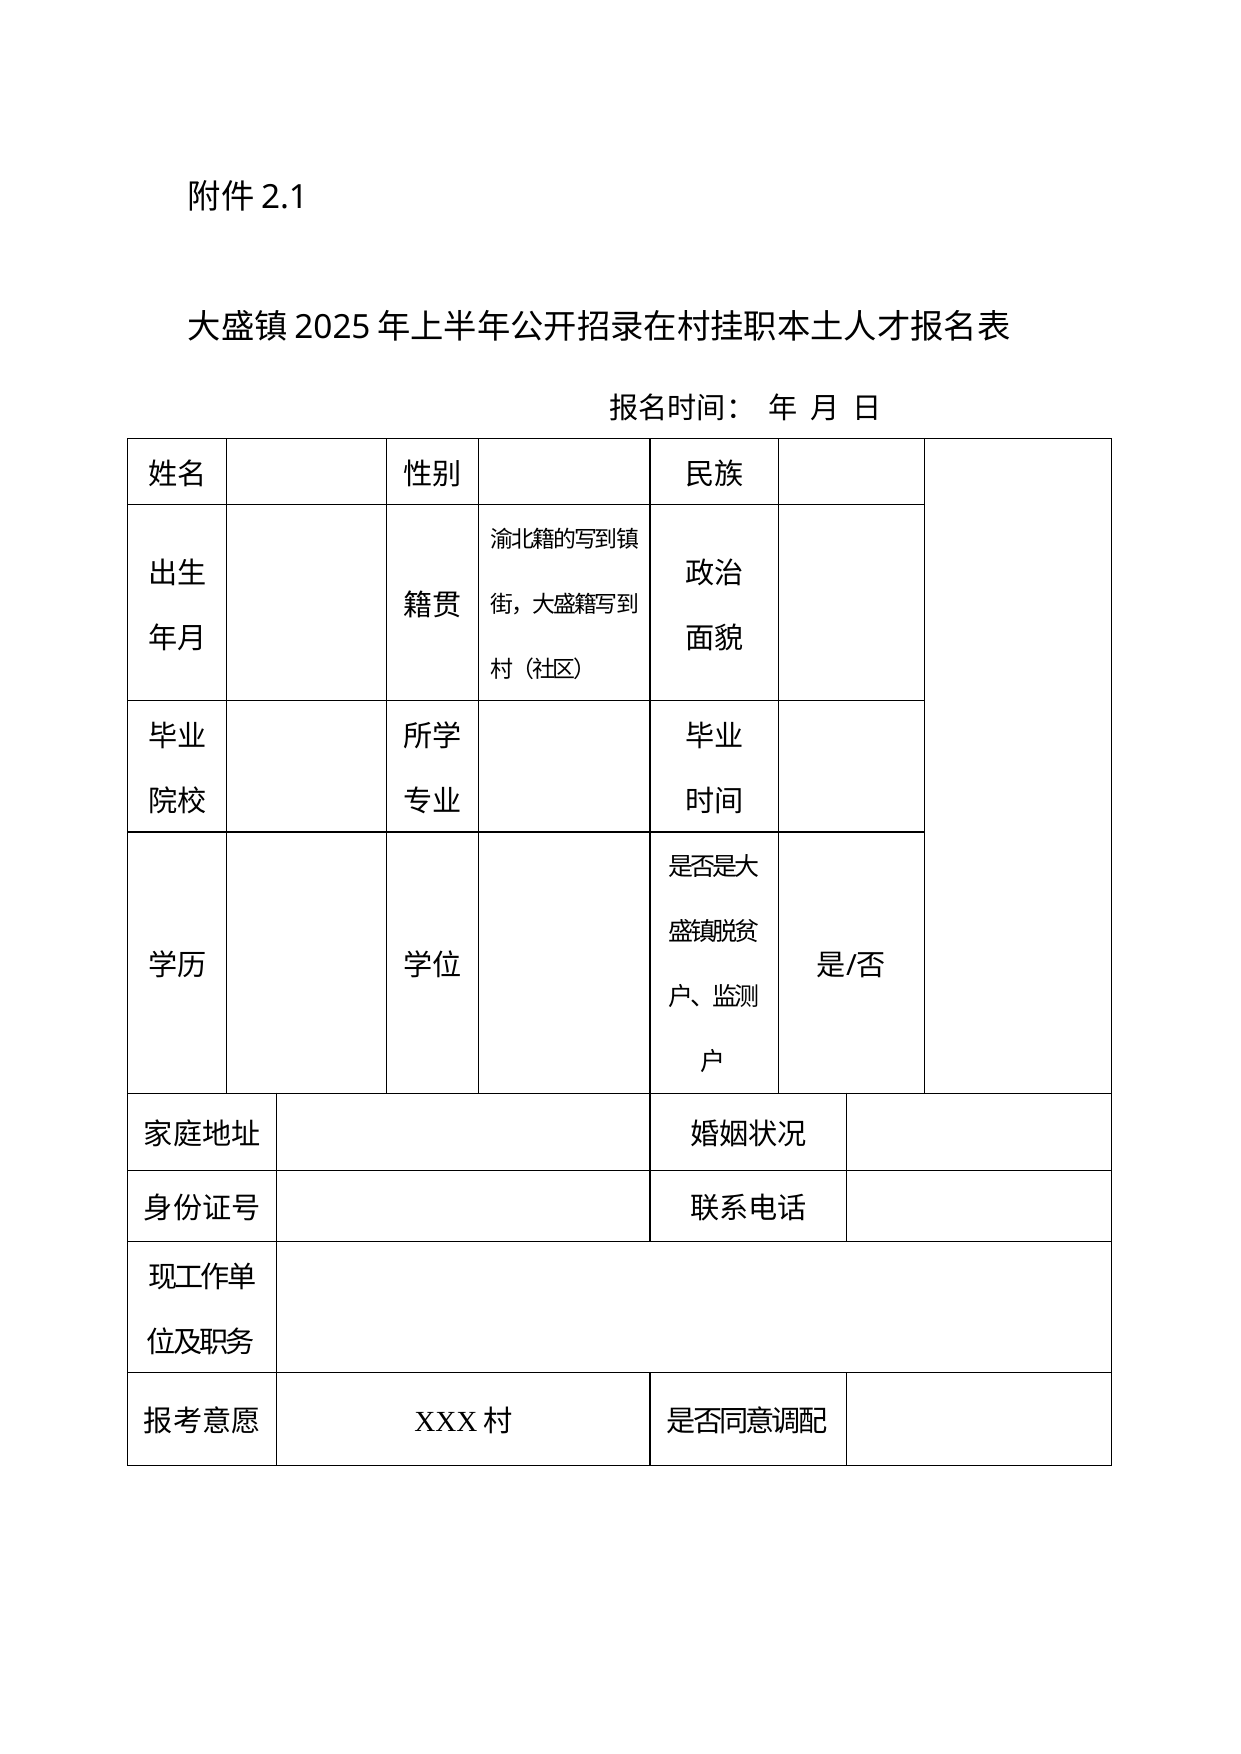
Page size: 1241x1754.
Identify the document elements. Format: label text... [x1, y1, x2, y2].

table_header 性别 [387, 439, 478, 504]
table_cell [479, 701, 649, 831]
table_cell XXX村 [277, 1373, 649, 1465]
table_cell 毕业 院校 [128, 701, 226, 831]
table_cell [277, 1242, 1111, 1372]
table_cell [847, 1373, 1111, 1465]
table_cell 学历 [128, 833, 226, 1092]
table_cell [227, 505, 386, 700]
table_cell [779, 701, 924, 831]
table_cell 所学 专业 [387, 701, 478, 831]
table_cell [277, 1094, 649, 1169]
text 附件2.1 [187, 162, 1053, 227]
table_cell 是否是大盛镇脱贫户、监测户 [651, 833, 778, 1092]
table_cell 毕业 时间 [651, 701, 778, 831]
table_cell [847, 1171, 1111, 1241]
table_cell 婚姻状况 [651, 1094, 846, 1169]
table_cell 身份证号 [128, 1171, 276, 1241]
table_cell 报考意愿 [128, 1373, 276, 1465]
table_cell 现工作单位及职务 [128, 1242, 276, 1372]
table_cell [779, 505, 924, 700]
table_cell 是/否 [779, 833, 924, 1092]
table_cell 籍贯 [387, 505, 478, 700]
table_cell 家庭地址 [128, 1094, 276, 1169]
table_header 姓名 [128, 439, 226, 504]
table_cell [227, 833, 386, 1092]
text 报名时间： 年 月 日 [187, 373, 1053, 438]
table_cell [227, 701, 386, 831]
table_header 民族 [651, 439, 778, 504]
table_header [227, 439, 386, 504]
table_header [925, 439, 1111, 1092]
table_cell [479, 833, 649, 1092]
table_cell [277, 1171, 649, 1241]
table_cell 政治 面貌 [651, 505, 778, 700]
table_cell 出生 年月 [128, 505, 226, 700]
table_cell 学位 [387, 833, 478, 1092]
table_header [779, 439, 924, 504]
table_cell 联系电话 [651, 1171, 846, 1241]
table_cell [847, 1094, 1111, 1169]
table_cell 是否同意调配 [651, 1373, 846, 1465]
text 大盛镇2025年上半年公开招录在村挂职本土人才报名表 [187, 292, 1053, 357]
table_cell 渝北籍的写到镇街，大盛籍写到村（社区） [479, 505, 649, 700]
table_header [479, 439, 649, 504]
